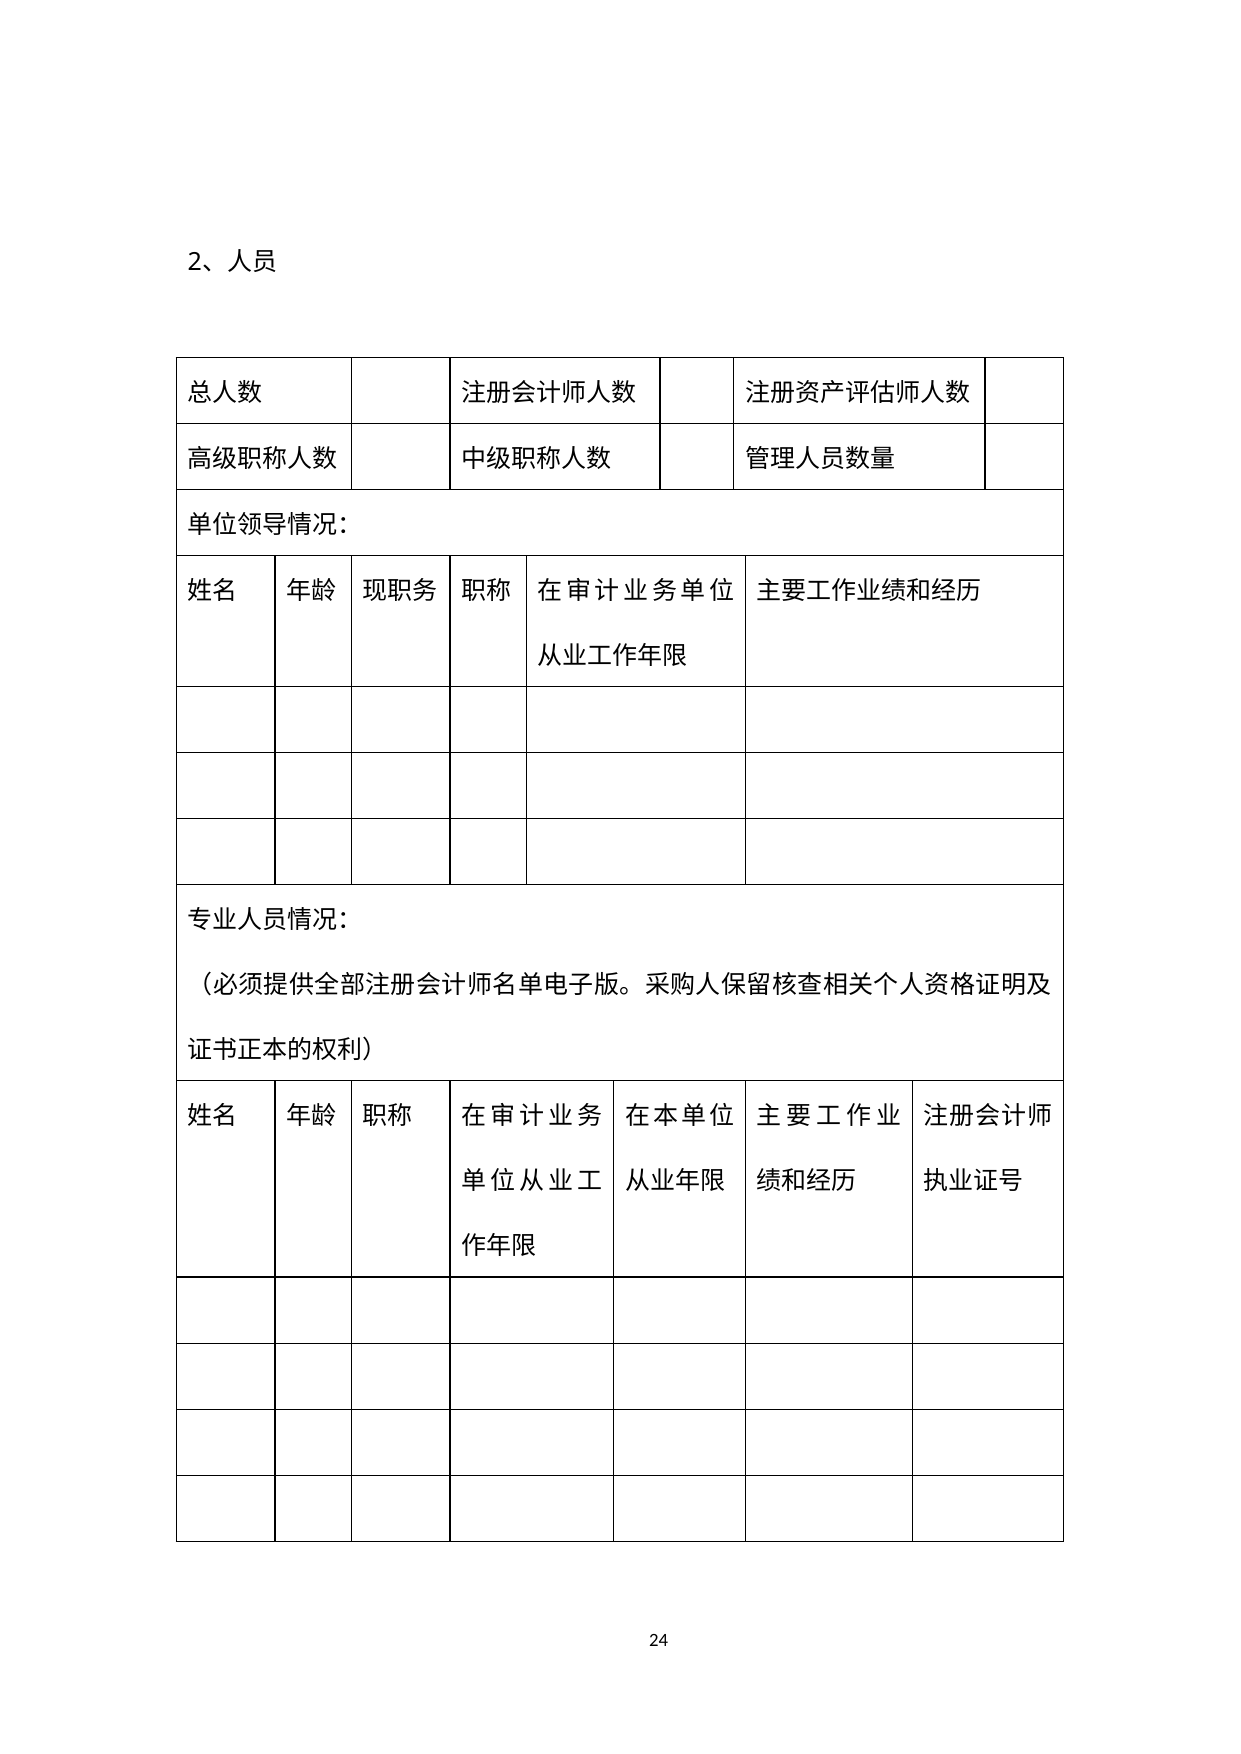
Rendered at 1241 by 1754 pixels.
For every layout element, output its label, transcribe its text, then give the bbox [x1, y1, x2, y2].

table_cell [177, 819, 274, 884]
table_cell [451, 1344, 613, 1408]
table_cell [913, 1344, 1063, 1408]
table_cell [276, 1344, 351, 1408]
table_cell 在审计业务单位从业工作年限 [451, 1081, 613, 1276]
table_cell [913, 1278, 1063, 1342]
table_cell [746, 1278, 912, 1342]
table_cell [913, 1476, 1063, 1541]
table_cell [527, 753, 745, 818]
table_cell [746, 687, 1063, 752]
table_cell [177, 1410, 274, 1474]
table_cell [177, 1476, 274, 1541]
table_cell [746, 1476, 912, 1541]
table_cell [352, 1410, 449, 1474]
table_cell 现职务 [352, 556, 449, 686]
table_cell [451, 1476, 613, 1541]
table_cell [352, 1278, 449, 1342]
table_cell [352, 1476, 449, 1541]
table_cell [614, 1278, 745, 1342]
table_cell [177, 1344, 274, 1408]
table_header [352, 358, 449, 423]
table_cell [614, 1476, 745, 1541]
table_cell [177, 753, 274, 818]
table_cell [451, 1410, 613, 1474]
table_cell [451, 687, 526, 752]
table_cell 年龄 [276, 1081, 351, 1276]
table_cell 年龄 [276, 556, 351, 686]
table_cell 在审计业务单位从业工作年限 [527, 556, 745, 686]
table_cell [352, 819, 449, 884]
table_header 总人数 [177, 358, 351, 423]
table_cell [352, 424, 449, 489]
table_cell [451, 1278, 613, 1342]
table_cell 姓名 [177, 556, 274, 686]
table_cell 中级职称人数 [451, 424, 659, 489]
table_cell [276, 687, 351, 752]
table_cell 职称 [451, 556, 526, 686]
table_cell 职称 [352, 1081, 449, 1276]
table_cell [276, 753, 351, 818]
table_cell 管理人员数量 [734, 424, 984, 489]
table_cell 主要工作业绩和经历 [746, 1081, 912, 1276]
table_cell [451, 819, 526, 884]
table_cell [614, 1344, 745, 1408]
table_header 注册会计师人数 [451, 358, 659, 423]
table_cell [276, 1476, 351, 1541]
table_cell 专业人员情况： （必须提供全部注册会计师名单电子版。采购人保留核查相关个人资格证明及证书正本的权利） [177, 885, 1063, 1080]
table_cell 高级职称人数 [177, 424, 351, 489]
table_cell [661, 424, 733, 489]
table_cell [177, 687, 274, 752]
table_header [661, 358, 733, 423]
table_cell 在本单位从业年限 [614, 1081, 745, 1276]
table_cell [276, 1278, 351, 1342]
table_cell [913, 1410, 1063, 1474]
table_cell [352, 687, 449, 752]
text 2、人员 [187, 227, 1129, 292]
table_cell [986, 424, 1063, 489]
table_cell [746, 819, 1063, 884]
table_cell [746, 1410, 912, 1474]
table_cell [177, 1278, 274, 1342]
table_cell 主要工作业绩和经历 [746, 556, 1063, 686]
table_header 注册资产评估师人数 [734, 358, 984, 423]
table_cell [527, 687, 745, 752]
table_cell [614, 1410, 745, 1474]
table_cell 姓名 [177, 1081, 274, 1276]
table_cell [352, 753, 449, 818]
table_cell [746, 1344, 912, 1408]
table_cell [527, 819, 745, 884]
table_header [986, 358, 1063, 423]
table_cell 注册会计师执业证号 [913, 1081, 1063, 1276]
table_cell [352, 1344, 449, 1408]
table_cell [276, 1410, 351, 1474]
table_cell [276, 819, 351, 884]
table_cell 单位领导情况： [177, 490, 1063, 555]
table_cell [746, 753, 1063, 818]
table_cell [451, 753, 526, 818]
